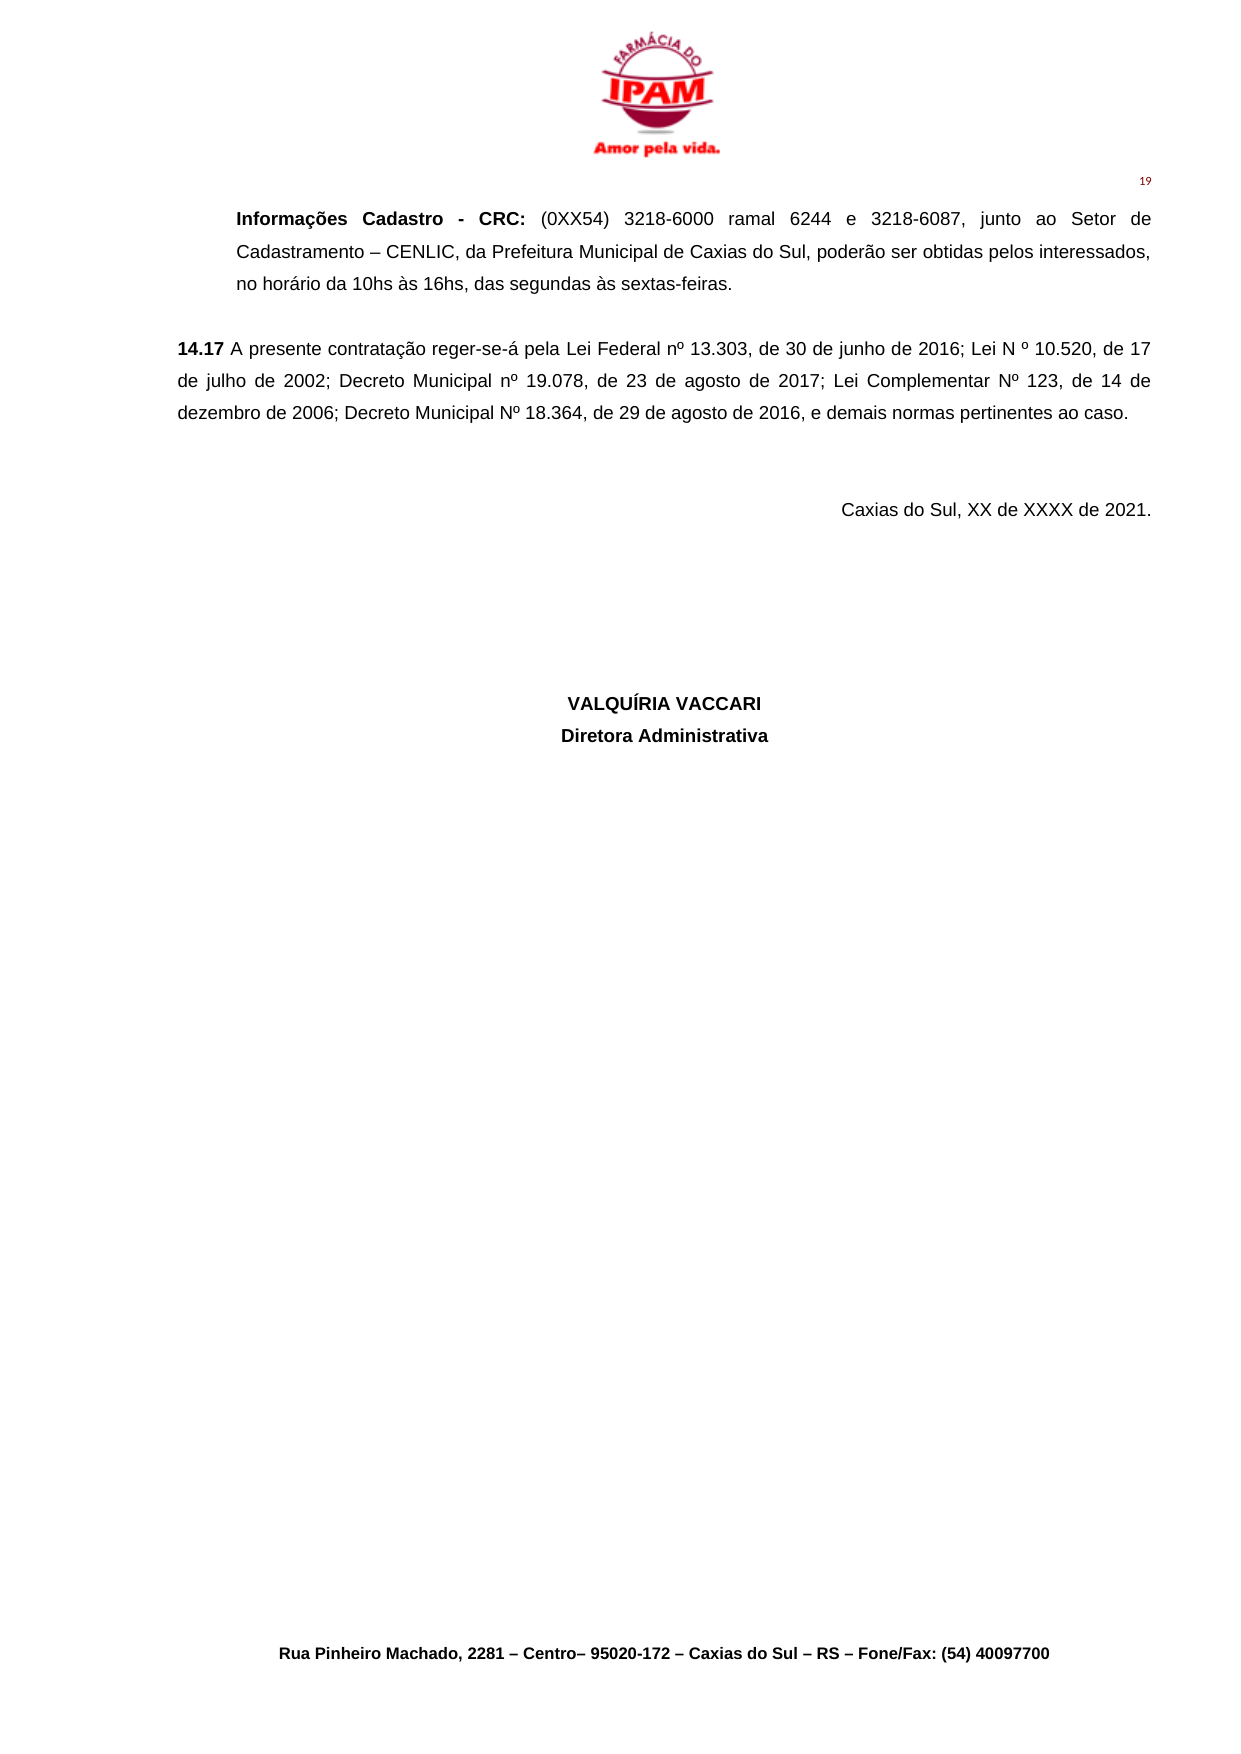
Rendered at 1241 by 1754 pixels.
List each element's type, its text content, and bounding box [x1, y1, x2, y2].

text Diretora Administrativa [177, 725, 1152, 746]
text 14.17 A presente contratação reger-se-á pela Lei Federal nº 13.303, de 30 de junho de 2016; Lei N º 10.520, de 17 de julho de 2002; Decreto Municipal nº 19.078, de 23 de agosto de 2017; Lei Complementar Nº 123, de 14 de dezembro de 2006; Decreto Municipal Nº 18.364, de 29 de agosto de 2016, e demais normas pertinentes ao caso. [177, 337, 1152, 423]
text VALQUÍRIA VACCARI [177, 693, 1152, 714]
text Informações Cadastro - CRC: (0XX54) 3218-6000 ramal 6244 e 3218-6087, junto ao Setor de Cadastramento – CENLIC, da Prefeitura Municipal de Caxias do Sul, poderão ser obtidas pelos interessados, no horário da 10hs às 16hs, das segundas às sextas-feiras. [236, 208, 1152, 294]
text Caxias do Sul, XX de XXXX de 2021. [177, 499, 1152, 520]
picture [591, 29, 738, 174]
